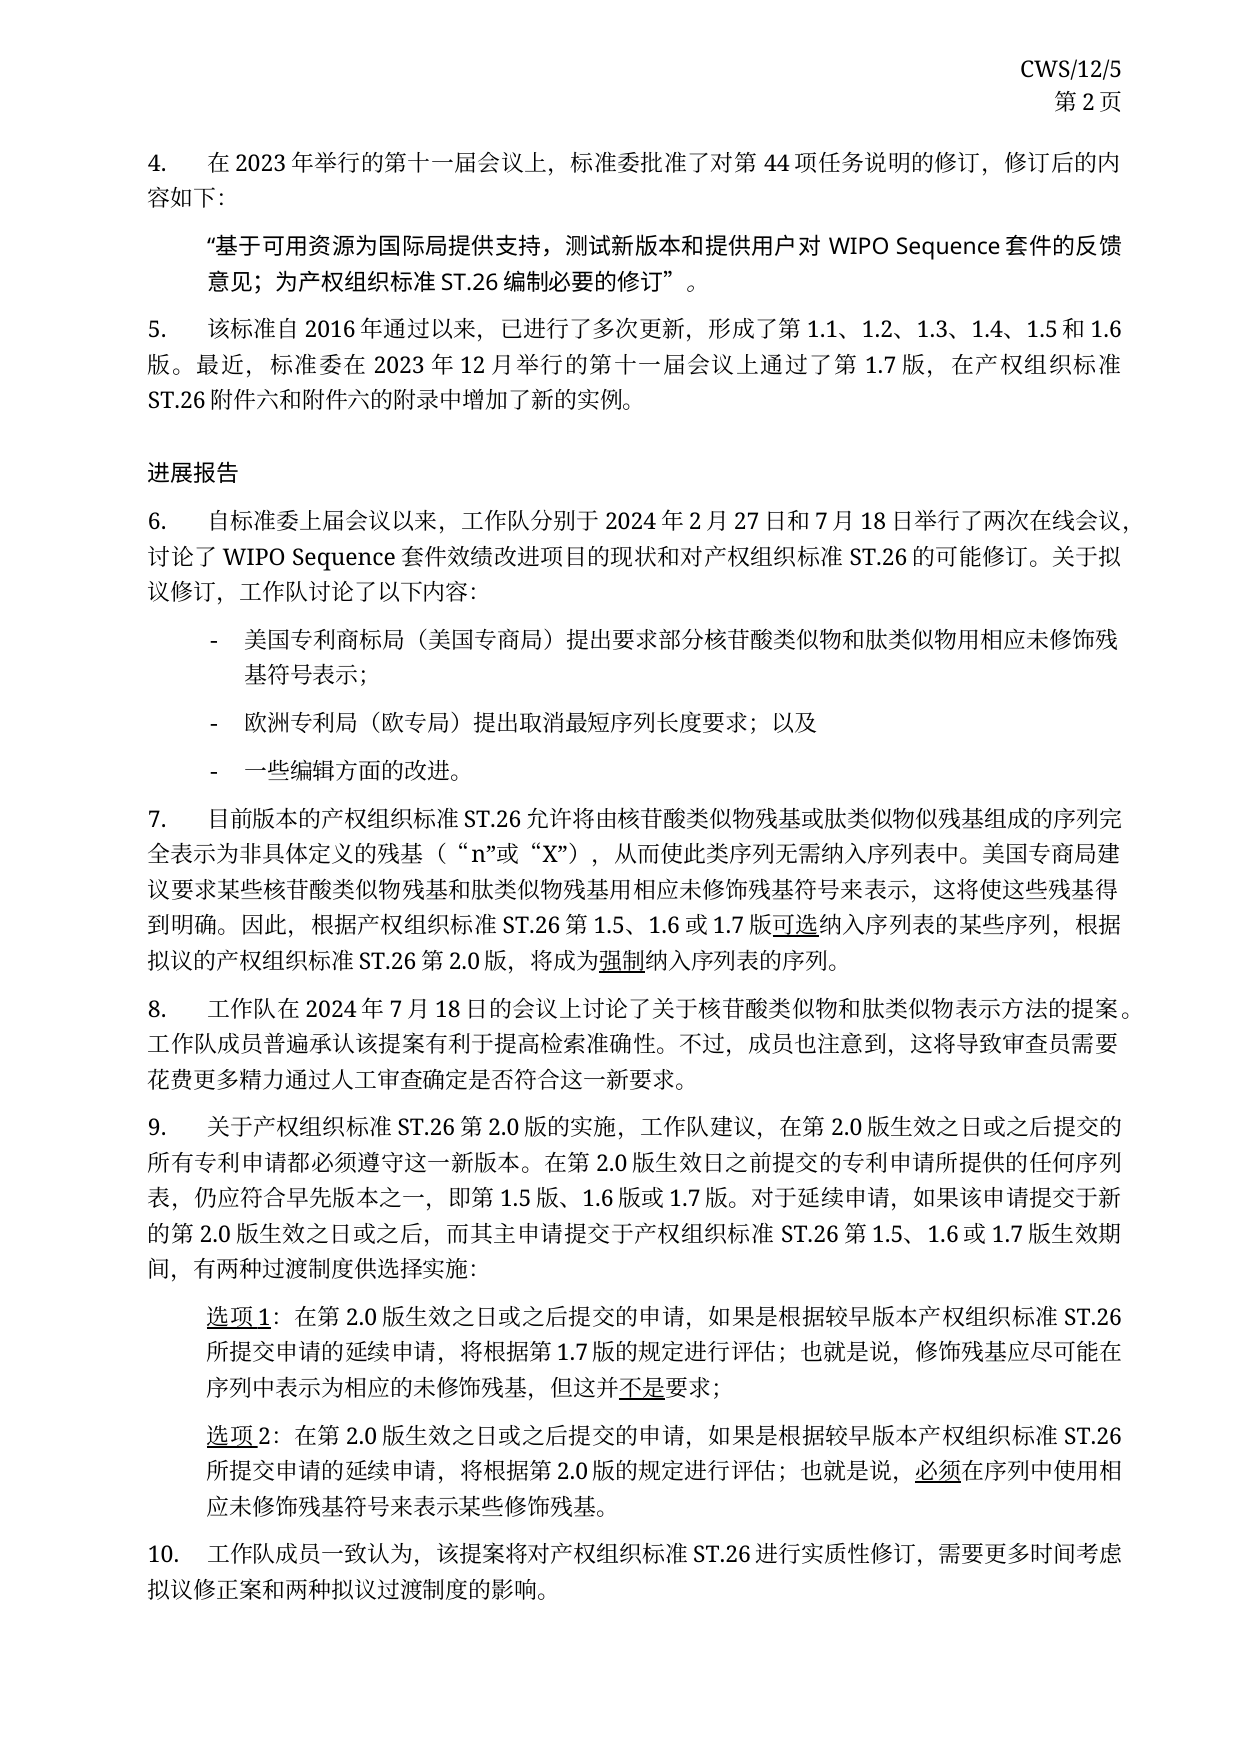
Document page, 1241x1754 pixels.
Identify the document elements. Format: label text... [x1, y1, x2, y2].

subtitle 进展报告 [148, 453, 1122, 488]
text . 关于产权组织标准ST.26第2.0版的实施，工作队建议，在第2.0版生效之日或之后提交的所有专利申请都必须遵守这一新版本。在第2.0版生效日之前提交的专利申请所提供的任何序列表，仍应符合早先版本之一，即第1.5版、1.6版或1.7版。对于延续申请，如果该申请提交于新的第2.0版生效之日或之后，而其主申请提交于产权组织标准ST.26第1.5、1.6或1.7版生效期间，有两种过渡制度供选择实施： [148, 1107, 1122, 1284]
text . 自标准委上届会议以来，工作队分别于2024年2月27日和7月18日举行了两次在线会议，讨论了WIPO Sequence套件效绩改进项目的现状和对产权组织标准ST.26的可能修订。关于拟议修订，工作队讨论了以下内容： [148, 501, 1122, 607]
text . 工作队在2024年7月18日的会议上讨论了关于核苷酸类似物和肽类似物表示方法的提案。工作队成员普遍承认该提案有利于提高检索准确性。不过，成员也注意到，这将导致审查员需要花费更多精力通过人工审查确定是否符合这一新要求。 [148, 988, 1122, 1094]
text . 目前版本的产权组织标准ST.26允许将由核苷酸类似物残基或肽类似物似残基组成的序列完全表示为非具体定义的残基（“n”或“X”），从而使此类序列无需纳入序列表中。美国专商局建议要求某些核苷酸类似物残基和肽类似物残基用相应未修饰残基符号来表示，这将使这些残基得到明确。因此，根据产权组织标准ST.26第1.5、1.6或1.7版可选纳入序列表的某些序列，根据拟议的产权组织标准ST.26第2.0版，将成为强制纳入序列表的序列。 [148, 799, 1122, 976]
text . 该标准自2016年通过以来，已进行了多次更新，形成了第1.1、1.2、1.3、1.4、1.5和1.6版。最近，标准委在2023年12月举行的第十一届会议上通过了第1.7版，在产权组织标准ST.26附件六和附件六的附录中增加了新的实例。 [148, 309, 1122, 415]
text “基于可用资源为国际局提供支持，测试新版本和提供用户对WIPO Sequence套件的反馈意见；为产权组织标准ST.26编制必要的修订”。 [207, 226, 1122, 297]
text . 工作队成员一致认为，该提案将对产权组织标准ST.26进行实质性修订，需要更多时间考虑拟议修正案和两种拟议过渡制度的影响。 [148, 1534, 1122, 1605]
text . 在2023年举行的第十一届会议上，标准委批准了对第44项任务说明的修订，修订后的内容如下： [148, 142, 1122, 213]
list 一些编辑方面的改进。 [207, 751, 1122, 786]
list 欧洲专利局（欧专局）提出取消最短序列长度要求；以及 [207, 703, 1122, 738]
text 选项1：在第2.0版生效之日或之后提交的申请，如果是根据较早版本产权组织标准ST.26所提交申请的延续申请，将根据第1.7版的规定进行评估；也就是说，修饰残基应尽可能在序列中表示为相应的未修饰残基，但这并不是要求； [207, 1297, 1122, 1403]
text 选项2：在第2.0版生效之日或之后提交的申请，如果是根据较早版本产权组织标准ST.26所提交申请的延续申请，将根据第2.0版的规定进行评估；也就是说，必须在序列中使用相应未修饰残基符号来表示某些修饰残基。 [207, 1415, 1122, 1522]
list 美国专利商标局（美国专商局）提出要求部分核苷酸类似物和肽类似物用相应未修饰残基符号表示； [207, 619, 1122, 690]
